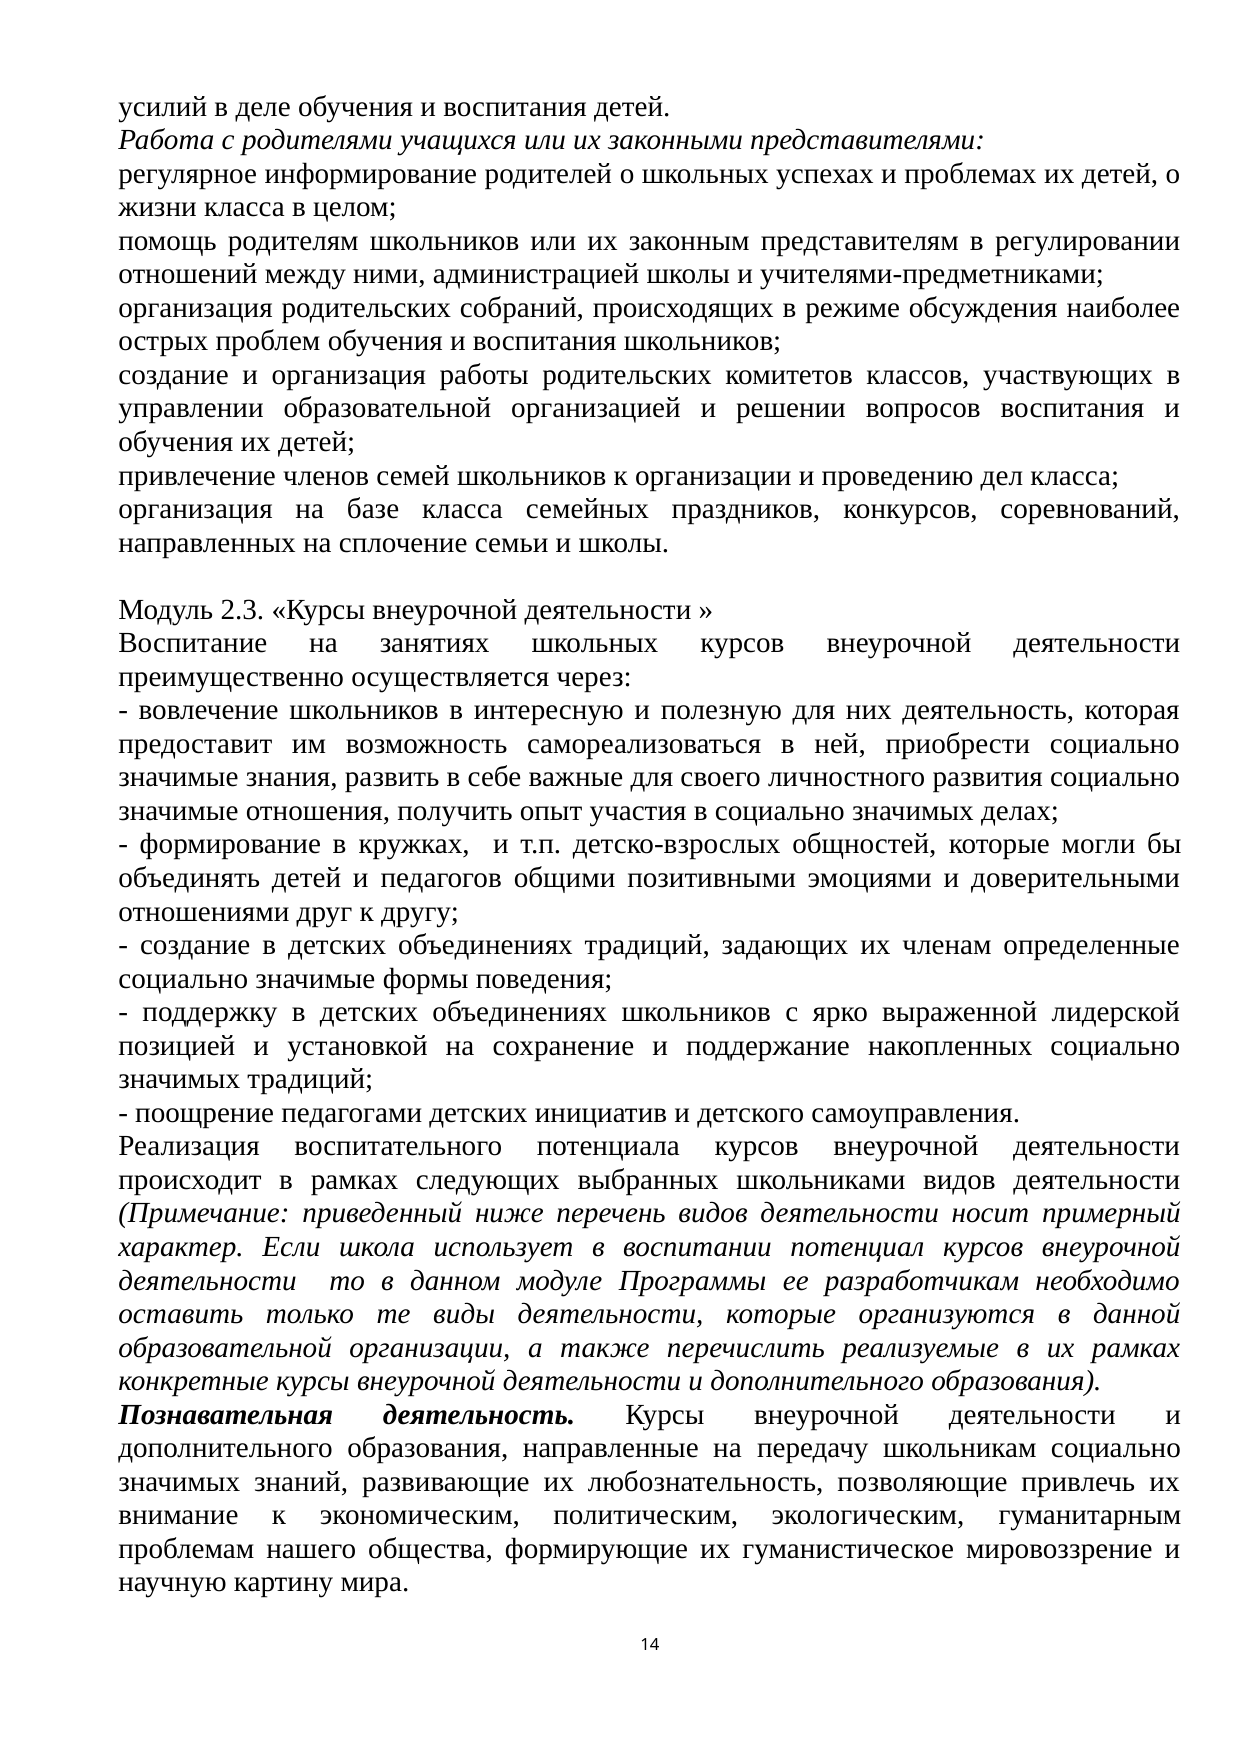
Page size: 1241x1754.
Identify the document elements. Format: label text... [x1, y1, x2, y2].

text помощь родителям школьников или их законным представителям в регулировании отношений между ними, администрацией школы и учителями-предметниками; [118, 223, 1181, 290]
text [118, 89, 1181, 122]
text Воспитание на занятиях школьных курсов внеурочной деятельности преимущественно осуществляется через: [118, 625, 1181, 692]
text регулярное информирование родителей о школьных успехах и проблемах их детей, о жизни класса в целом; [118, 156, 1181, 223]
text Работа с родителями учащихся или их законными представителями: [118, 122, 1181, 156]
text привлечение членов семей школьников к организации и проведению дел класса; [118, 458, 1181, 491]
text - создание в детских объединениях традиций, задающих их членам определенные социально значимые формы поведения; [118, 927, 1181, 994]
text - вовлечение школьников в интересную и полезную для них деятельность, которая предоставит им возможность самореализоваться в ней, приобрести социально значимые знания, развить в себе важные для своего личностного развития социально значимые отношения, получить опыт участия в социально значимых делах; [118, 692, 1181, 827]
text организация на базе класса семейных праздников, конкурсов, соревнований, направленных на сплочение семьи и школы. [118, 491, 1181, 558]
text - поддержку в детских объединениях школьников с ярко выраженной лидерской позицией и установкой на сохранение и поддержание накопленных социально значимых традиций; [118, 994, 1181, 1095]
text - поощрение педагогами детских инициатив и детского самоуправления. [118, 1095, 1181, 1128]
text создание и организация работы родительских комитетов классов, участвующих в управлении образовательной организацией и решении вопросов воспитания и обучения их детей; [118, 357, 1181, 458]
text Модуль 2.3. «Курсы внеурочной деятельности » [118, 592, 1181, 625]
text организация родительских собраний, происходящих в режиме обсуждения наиболее острых проблем обучения и воспитания школьников; [118, 290, 1181, 357]
text - формирование в кружках, и т.п. детско-взрослых общностей, которые могли бы объединять детей и педагогов общими позитивными эмоциями и доверительными отношениями друг к другу; [118, 827, 1181, 927]
text Познавательная деятельность. Курсы внеурочной деятельности и дополнительного образования, направленные на передачу школьникам социально значимых знаний, развивающие их любознательность, позволяющие привлечь их внимание к экономическим, политическим, экологическим, гуманитарным проблемам нашего общества, формирующие их гуманистическое мировоззрение и научную картину мира. [118, 1397, 1181, 1598]
text Реализация воспитательного потенциала курсов внеурочной деятельности происходит в рамках следующих выбранных школьниками видов деятельности (Примечание: приведенный ниже перечень видов деятельности носит примерный характер. Если школа использует в воспитании потенциал курсов внеурочной деятельности то в данном модуле Программы ее разработчикам необходимо оставить только те виды деятельности, которые организуются в данной образовательной организации, а также перечислить реализуемые в их рамках конкретные курсы внеурочной деятельности и дополнительного образования). [118, 1128, 1181, 1397]
